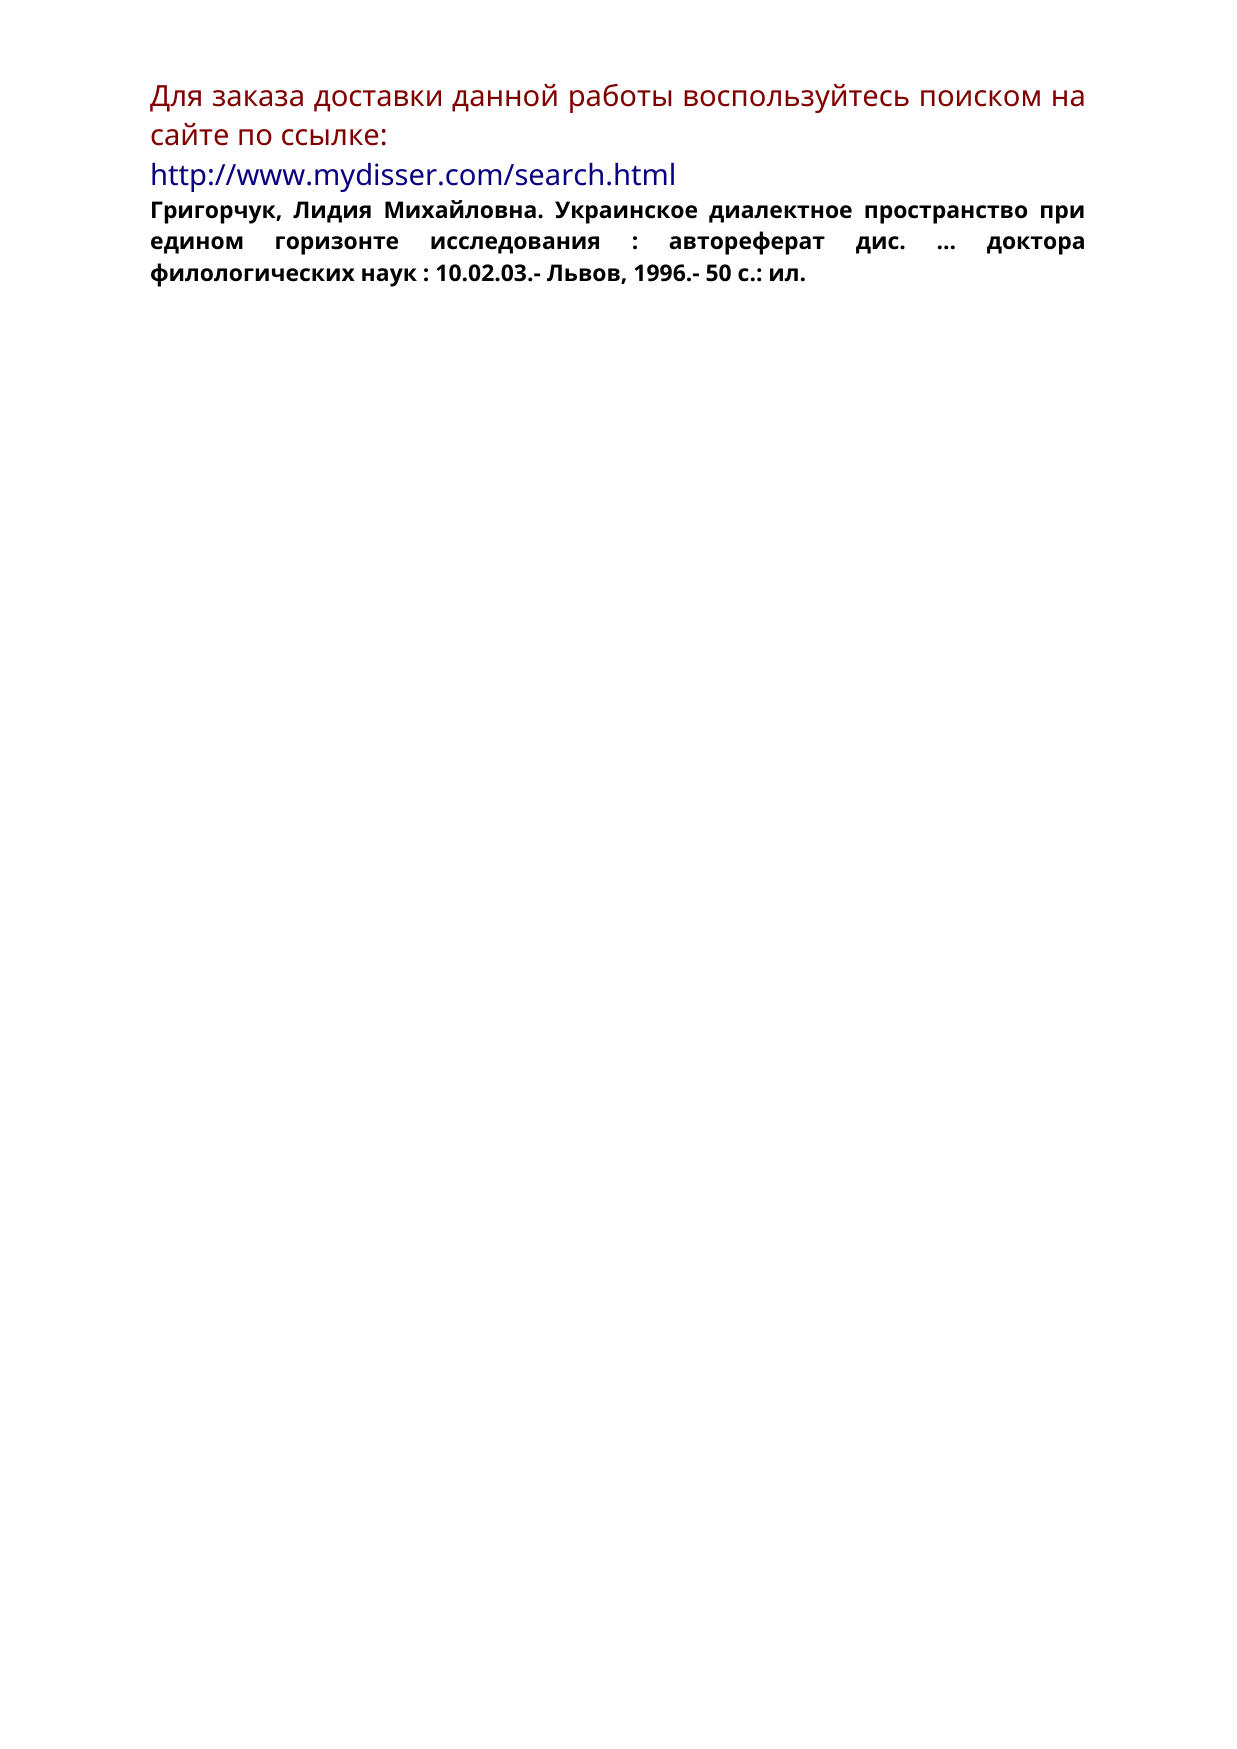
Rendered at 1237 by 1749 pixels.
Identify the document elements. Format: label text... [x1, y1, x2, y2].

text Григорчук, Лидия Михайловна. Украинское диалектное пространство при едином горизонте исследования : автореферат дис. ... доктора филологических наук : 10.02.03.- Львов, 1996.- 50 с.: ил. [150, 194, 1086, 288]
